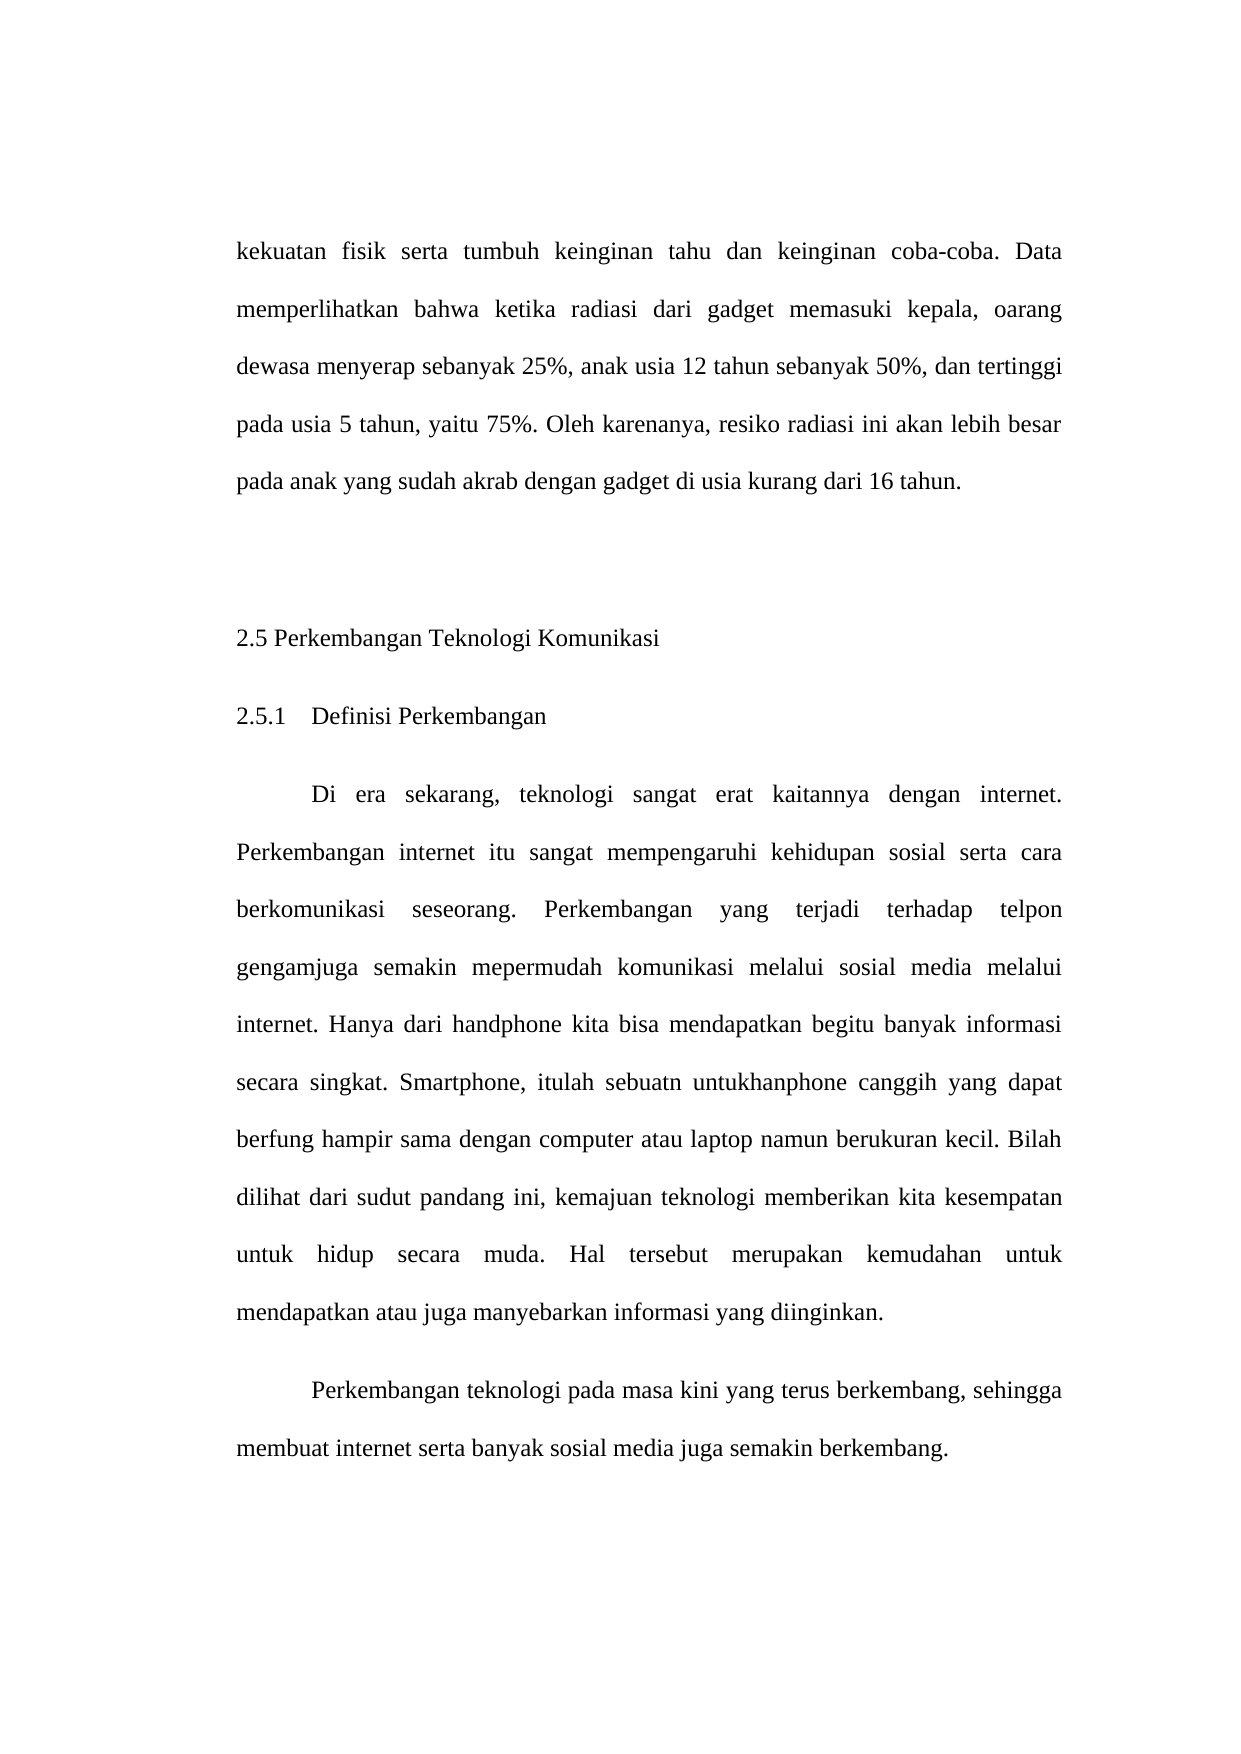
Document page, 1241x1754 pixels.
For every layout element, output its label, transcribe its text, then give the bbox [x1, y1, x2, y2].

text Perkembangan teknologi pada masa kini yang terus berkembang, sehingga membuat internet serta banyak sosial media juga semakin berkembang. [236, 1375, 1063, 1462]
text Di era sekarang, teknologi sangat erat kaitannya dengan internet. Perkembangan internet itu sangat mempengaruhi kehidupan sosial serta cara berkomunikasi seseorang. Perkembangan yang terjadi terhadap telpon gengamjuga semakin mepermudah komunikasi melalui sosial media melalui internet. Hanya dari handphone kita bisa mendapatkan begitu banyak informasi secara singkat. Smartphone, itulah sebuatn untukhanphone canggih yang dapat berfung hampir sama dengan computer atau laptop namun berukuran kecil. Bilah dilihat dari sudut pandang ini, kemajuan teknologi memberikan kita kesempatan untuk hidup secara muda. Hal tersebut merupakan kemudahan untuk mendapatkan atau juga manyebarkan informasi yang diinginkan. [236, 779, 1063, 1326]
text 2.5 Perkembangan Teknologi Komunikasi [236, 623, 1063, 652]
text 2.5.1 Definisi Perkembangan [236, 701, 1063, 730]
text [236, 236, 1063, 495]
